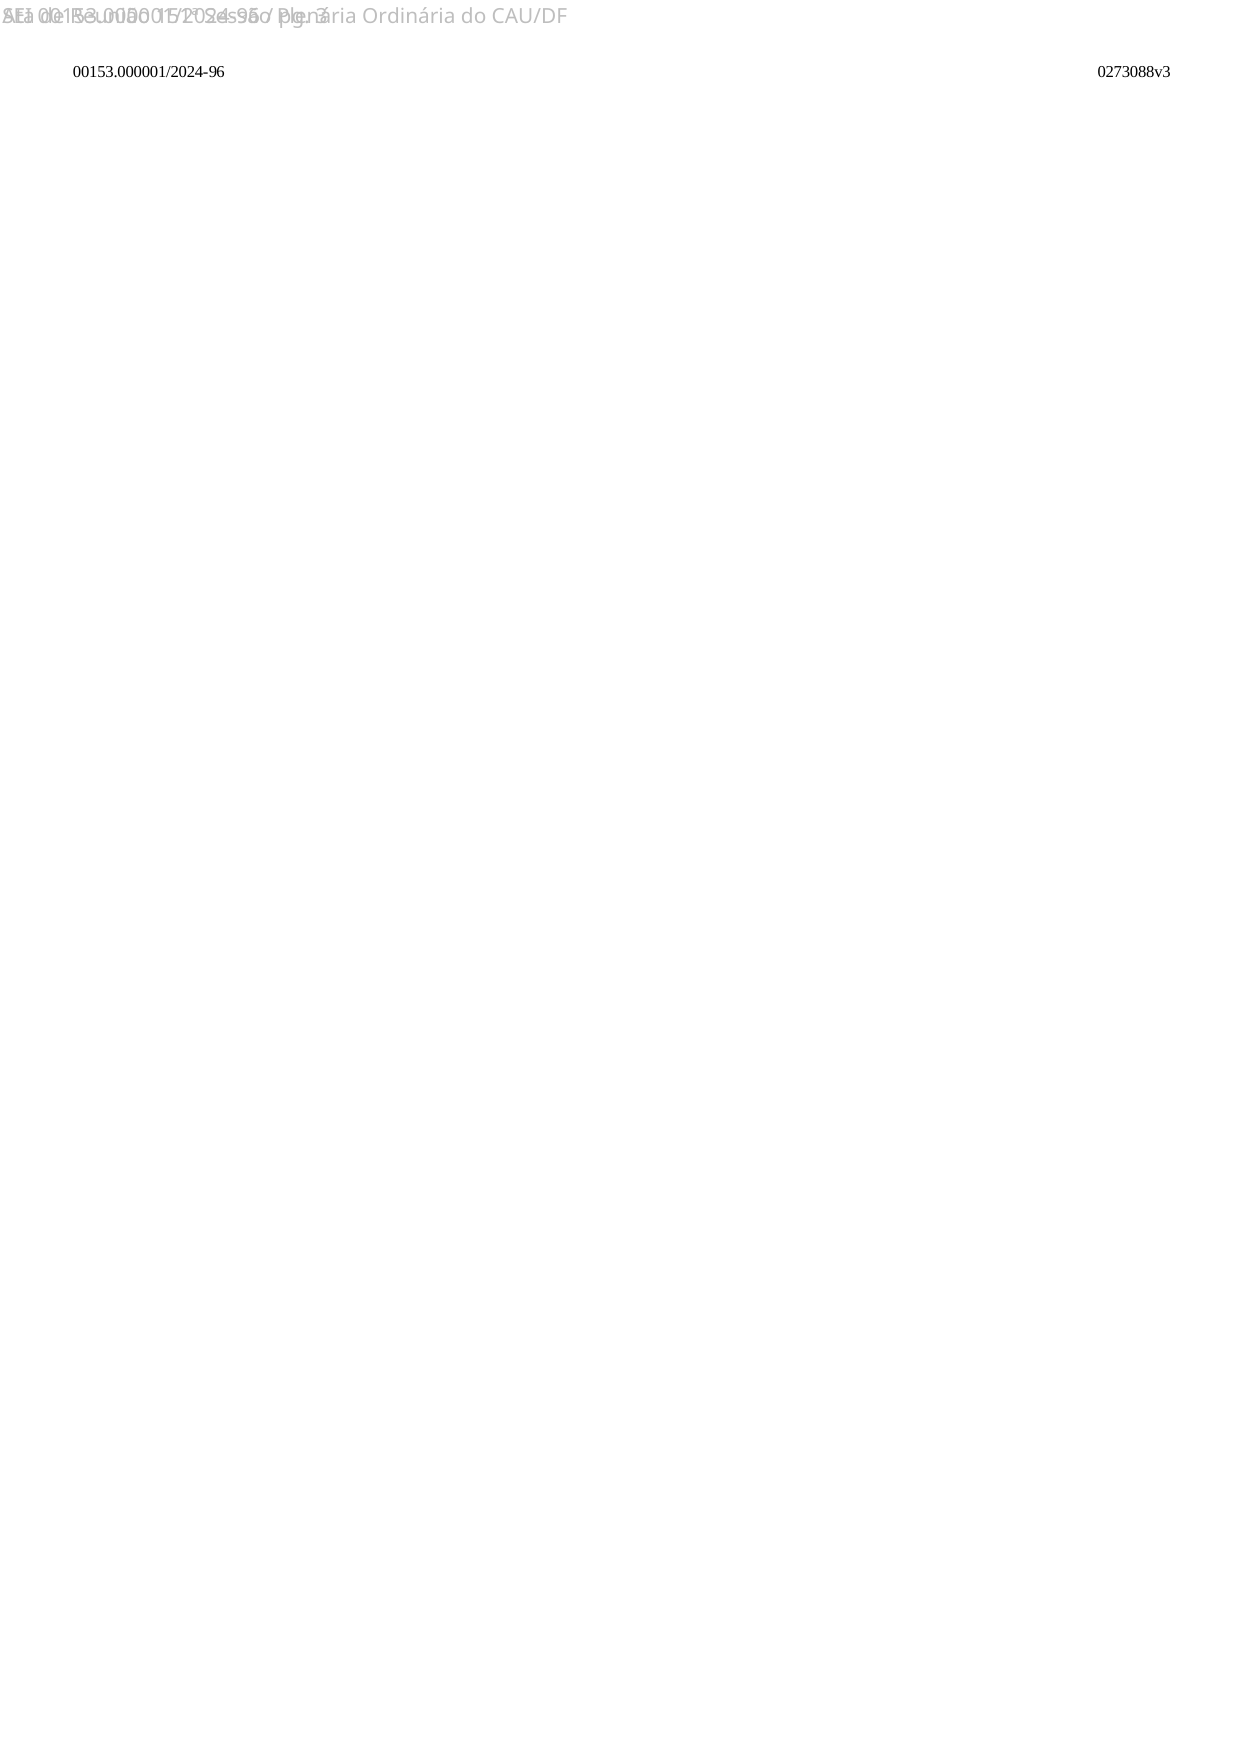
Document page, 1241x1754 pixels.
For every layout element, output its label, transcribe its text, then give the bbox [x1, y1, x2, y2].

text 00153.000001/2024-96 0273088v3 [73, 62, 1190, 81]
